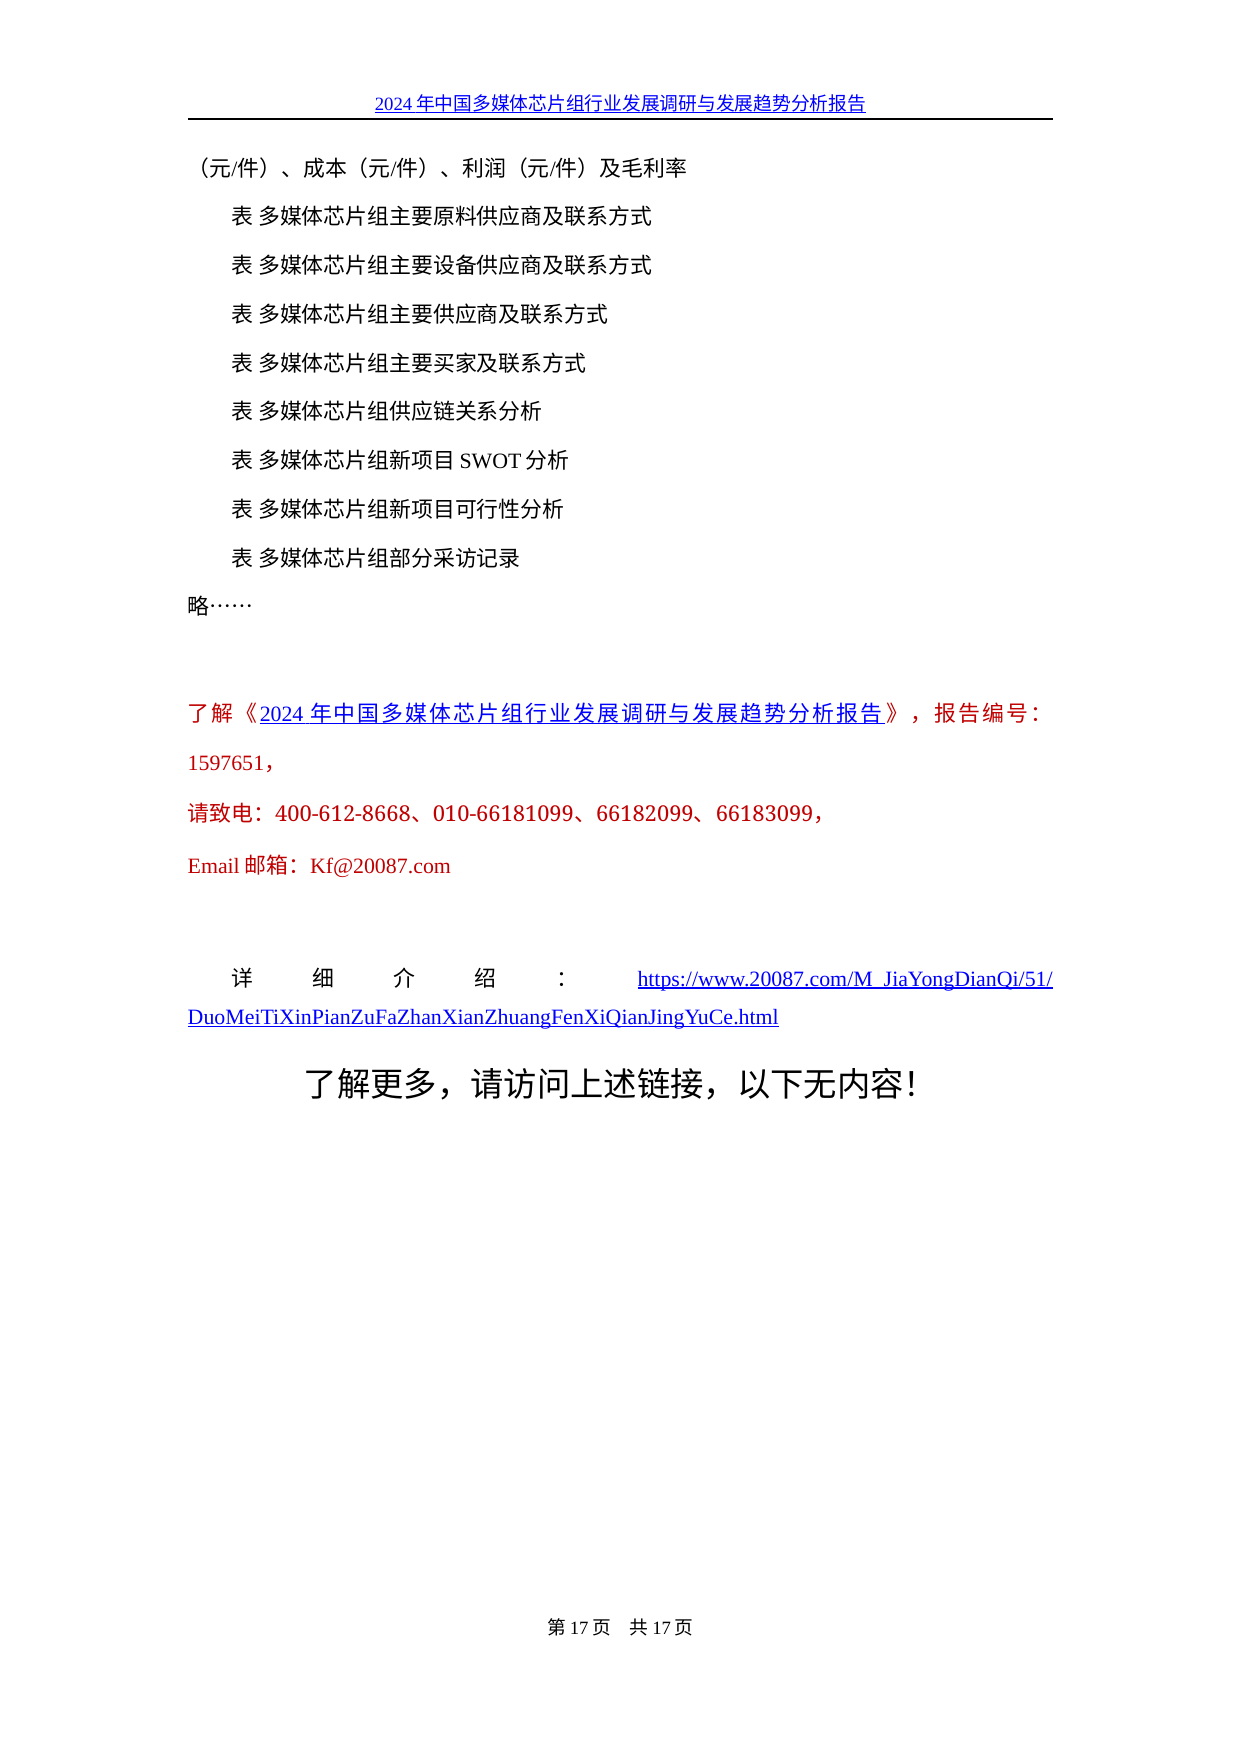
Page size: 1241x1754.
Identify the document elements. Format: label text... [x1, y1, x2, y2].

text 了解《2024年中国多媒体芯片组行业发展调研与发展趋势分析报告》，报告编号：1597651， [187, 695, 1053, 777]
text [187, 150, 1053, 621]
text 请致电：400-612-8668、010-66181099、66182099、66183099， [187, 796, 1053, 828]
text Email邮箱：Kf@20087.com [187, 847, 1053, 880]
title 了解更多，请访问上述链接，以下无内容！ [187, 1049, 1053, 1114]
text 详细介绍：https://www.20087.com/M_JiaYongDianQi/51/DuoMeiTiXinPianZuFaZhanXianZhuangFenXiQianJingYuCe.html [187, 960, 1053, 1033]
